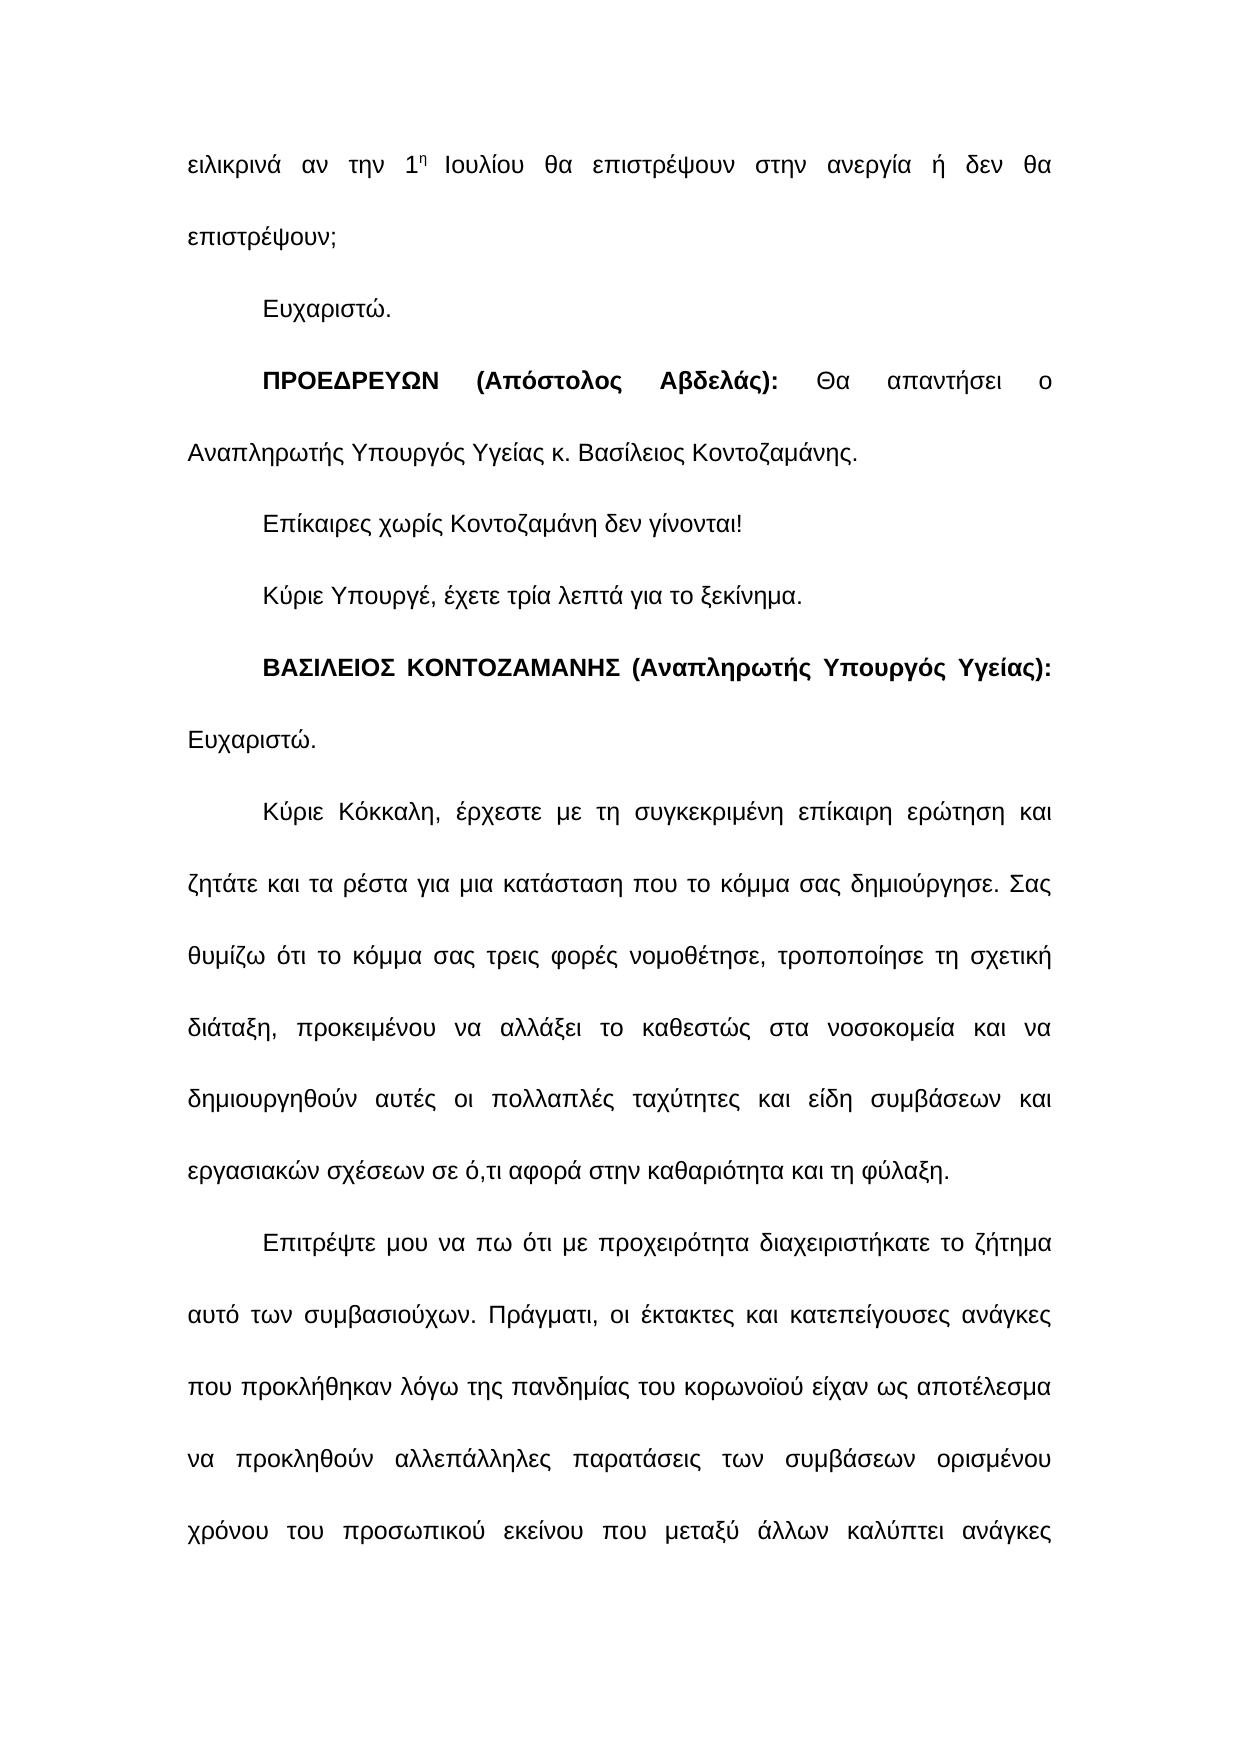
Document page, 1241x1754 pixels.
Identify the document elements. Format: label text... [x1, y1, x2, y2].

text Επίκαιρες χωρίς Κοντοζαμάνη δεν γίνονται! [187, 509, 1053, 538]
text Ευχαριστώ. [187, 294, 1053, 322]
text Κύριε Κόκκαλη, έρχεστε με τη συγκεκριμένη επίκαιρη ερώτηση και ζητάτε και τα ρέστα για μια κατάσταση που το κόμμα σας δημιούργησε. Σας θυμίζω ότι το κόμμα σας τρεις φορές νομοθέτησε, τροποποίησε τη σχετική διάταξη, προκειμένου να αλλάξει το καθεστώς στα νοσοκομεία και να δημιουργηθούν αυτές οι πολλαπλές ταχύτητες και είδη συμβάσεων και εργασιακών σχέσεων σε ό,τι αφορά στην καθαριότητα και τη φύλαξη. [187, 797, 1053, 1185]
text Κύριε Υπουργέ, έχετε τρία λεπτά για το ξεκίνημα. [187, 581, 1053, 610]
text ΠΡΟΕΔΡΕΥΩΝ (Απόστολος Αβδελάς): Θα απαντήσει ο Αναπληρωτής Υπουργός Υγείας κ. Βασίλειος Κοντοζαμάνης. [187, 366, 1053, 466]
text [187, 150, 1053, 251]
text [187, 1228, 1053, 1544]
text ΒΑΣΙΛΕΙΟΣ ΚΟΝΤΟΖΑΜΑΝΗΣ (Αναπληρωτής Υπουργός Υγείας): Ευχαριστώ. [187, 653, 1053, 754]
